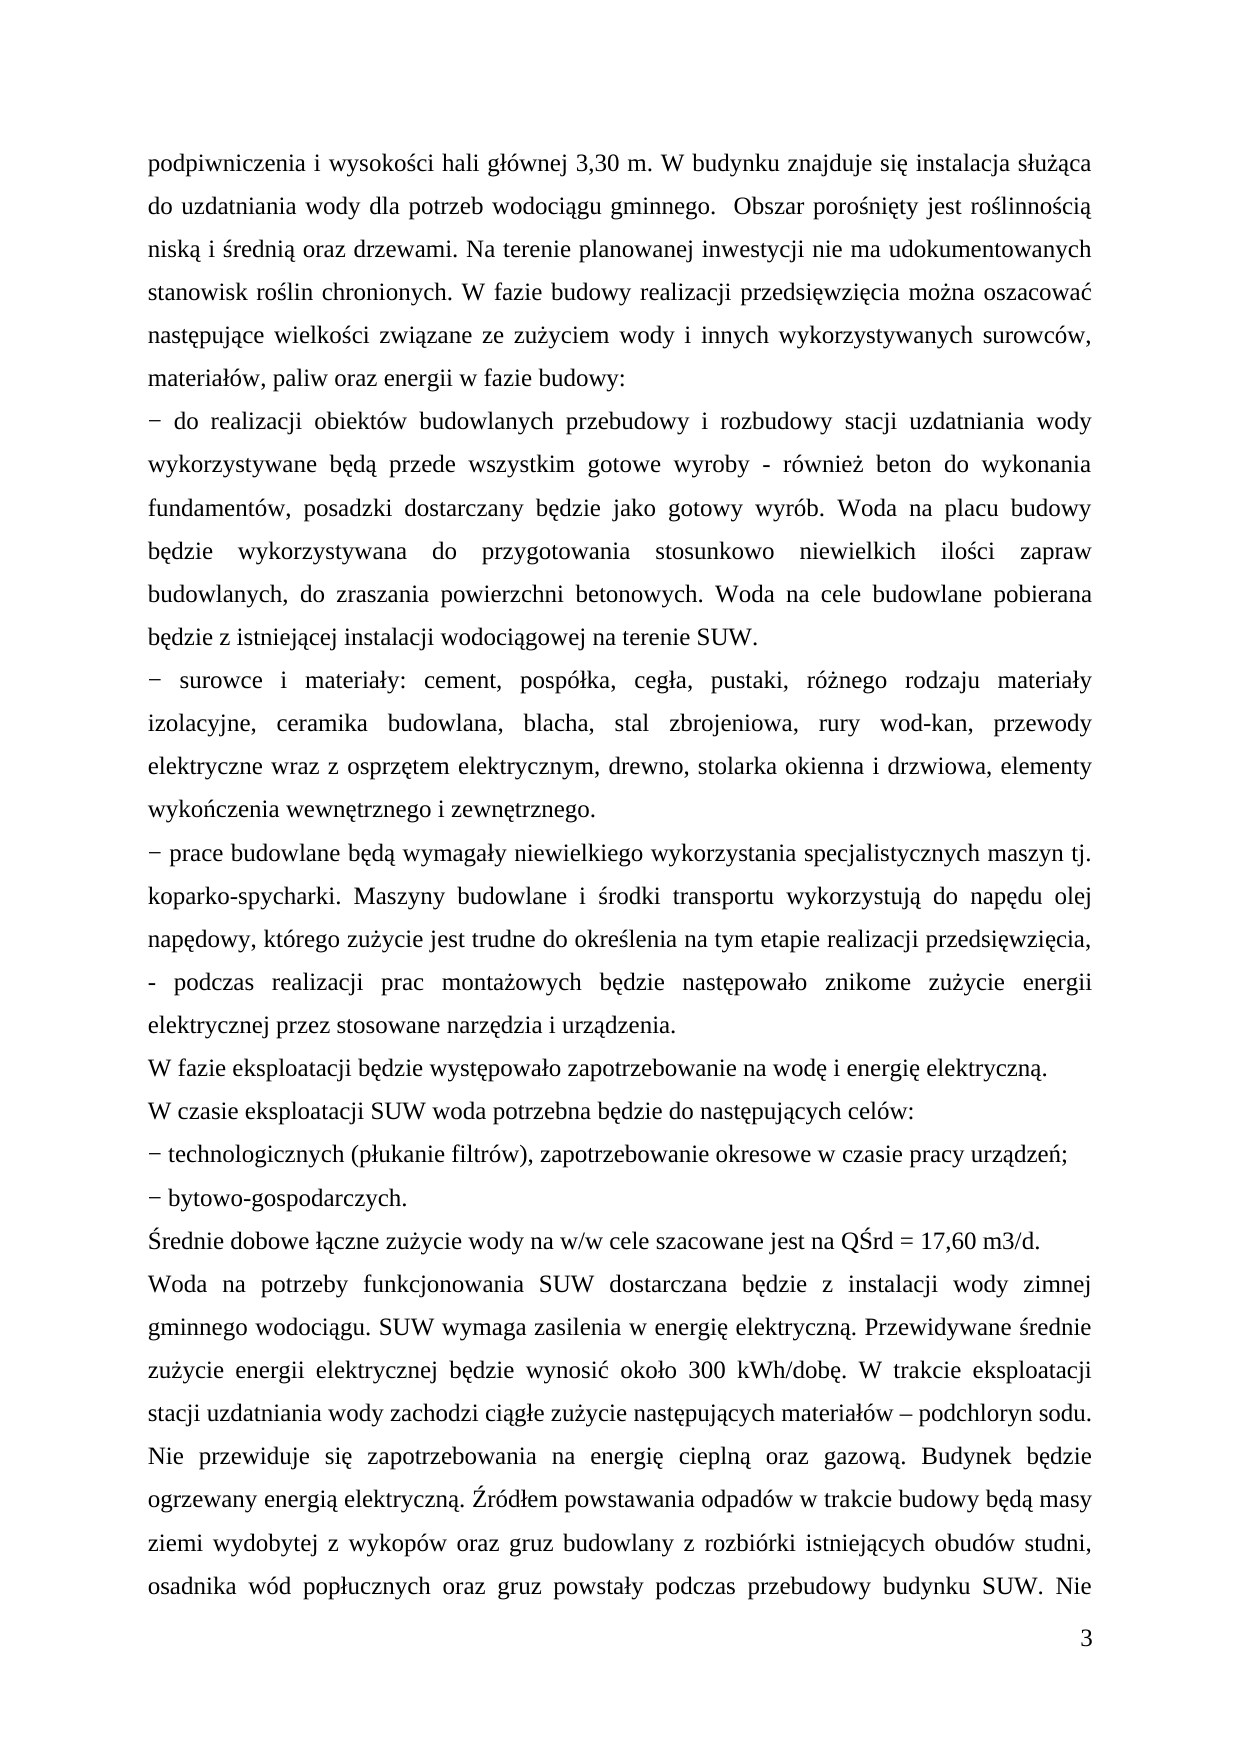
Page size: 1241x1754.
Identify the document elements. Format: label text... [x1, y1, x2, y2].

text − bytowo-gospodarczych. [148, 1183, 1093, 1211]
text − technologicznych (płukanie filtrów), zapotrzebowanie okresowe w czasie pracy urządzeń; [148, 1139, 1093, 1168]
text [148, 148, 1093, 392]
text W fazie eksploatacji będzie występowało zapotrzebowanie na wodę i energię elektryczną. [148, 1053, 1093, 1082]
text − prace budowlane będą wymagały niewielkiego wykorzystania specjalistycznych maszyn tj. koparko-spycharki. Maszyny budowlane i środki transportu wykorzystują do napędu olej napędowy, którego zużycie jest trudne do określenia na tym etapie realizacji przedsięwzięcia, - podczas realizacji prac montażowych będzie następowało znikome zużycie energii elektrycznej przez stosowane narzędzia i urządzenia. [148, 838, 1093, 1039]
text Średnie dobowe łączne zużycie wody na w/w cele szacowane jest na QŚrd = 17,60 m3/d. [148, 1226, 1093, 1254]
text − surowce i materiały: cement, pospółka, cegła, pustaki, różnego rodzaju materiały izolacyjne, ceramika budowlana, blacha, stal zbrojeniowa, rury wod-kan, przewody elektryczne wraz z osprzętem elektrycznym, drewno, stolarka okienna i drzwiowa, elementy wykończenia wewnętrznego i zewnętrznego. [148, 665, 1093, 823]
text Woda na potrzeby funkcjonowania SUW dostarczana będzie z instalacji wody zimnej gminnego wodociągu. SUW wymaga zasilenia w energię elektryczną. Przewidywane średnie zużycie energii elektrycznej będzie wynosić około 300 kWh/dobę. W trakcie eksploatacji stacji uzdatniania wody zachodzi ciągłe zużycie następujących materiałów – podchloryn sodu. [148, 1269, 1093, 1427]
text W czasie eksploatacji SUW woda potrzebna będzie do następujących celów: [148, 1096, 1093, 1125]
text − do realizacji obiektów budowlanych przebudowy i rozbudowy stacji uzdatniania wody wykorzystywane będą przede wszystkim gotowe wyroby - również beton do wykonania fundamentów, posadzki dostarczany będzie jako gotowy wyrób. Woda na placu budowy będzie wykorzystywana do przygotowania stosunkowo niewielkich ilości zapraw budowlanych, do zraszania powierzchni betonowych. Woda na cele budowlane pobierana będzie z istniejącej instalacji wodociągowej na terenie SUW. [148, 406, 1093, 651]
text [148, 1441, 1093, 1599]
